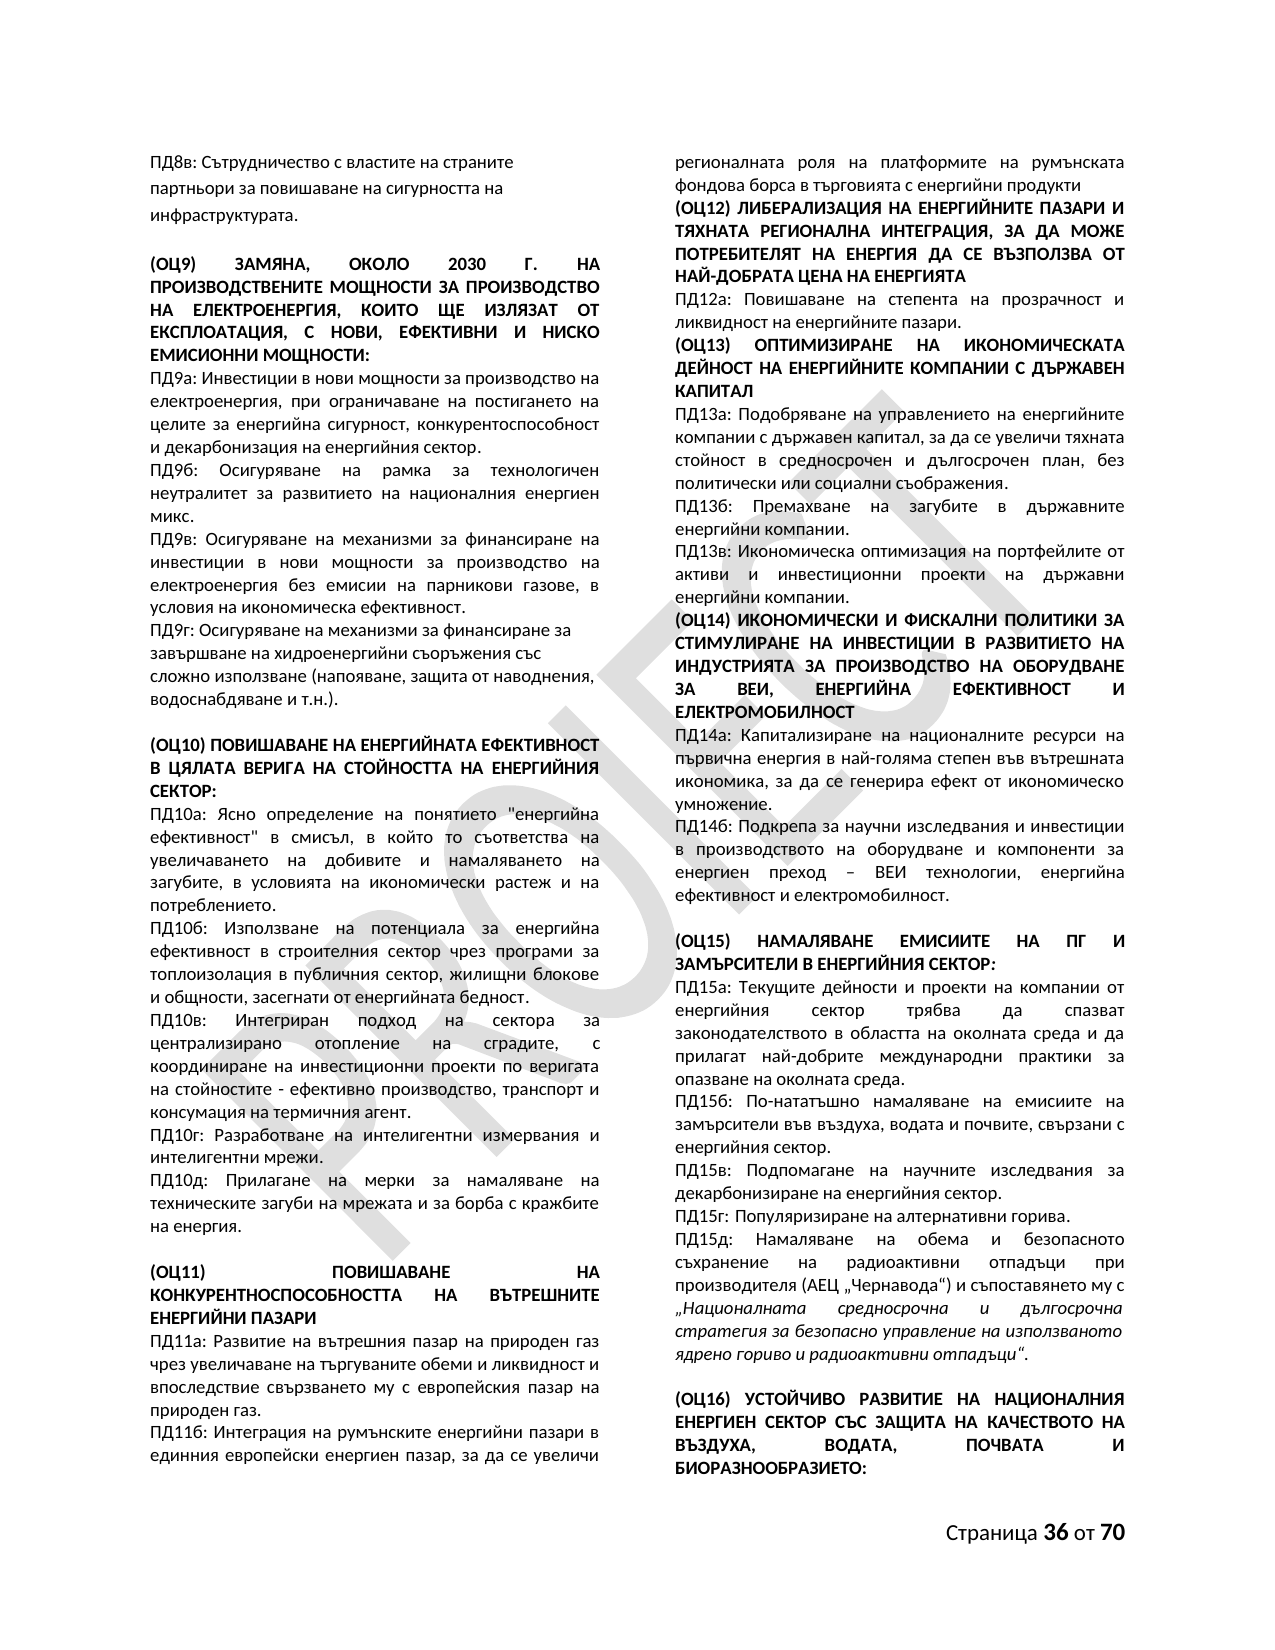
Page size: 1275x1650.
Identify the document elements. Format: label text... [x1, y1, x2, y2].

text ПД15б: По-нататъшно намаляване на емисиите на замърсители във въздуха, водата и почвите, свързани с енергийния сектор. [675, 1089, 1125, 1158]
text ПД10д: Прилагане на мерки за намаляване на техническите загуби на мрежата и за борба с кражбите на енергия. [150, 1169, 600, 1237]
text ПД15д: Намаляване на обема и безопасното съхранение на радиоактивни отпадъци при производителя (АЕЦ „Чернавода“) и съпоставянето му с „Националната средносрочна и дългосрочна стратегия за безопасно управление на използваното ядрено гориво и радиоактивни отпадъци“. [675, 1227, 1125, 1364]
text (OЦ16) УСТОЙЧИВО РАЗВИТИЕ НА НАЦИОНАЛНИЯ ЕНЕРГИЕН СЕКТОР СЪС ЗАЩИТА НА КАЧЕСТВОТО НА ВЪЗДУХА, ВОДАТА, ПОЧВАТА И БИОРАЗНООБРАЗИЕТО: [675, 1387, 1125, 1479]
text ПД10в: Интегриран подход на сектора за централизирано отопление на сградите, с координиране на инвестиционни проекти по веригата на стойностите - ефективно производство, транспорт и консумация на термичния агент. [150, 1008, 600, 1123]
text (OЦ10) ПОВИШАВАНЕ НА ЕНЕРГИЙНАТА ЕФЕКТИВНОСТ В ЦЯЛАТА ВЕРИГА НА СТОЙНОСТТА НА ЕНЕРГИЙНИЯ СЕКТОР: [150, 733, 600, 802]
text ПД15в: Подпомагане на научните изследвания за декарбонизиране на енергийния сектор. [675, 1158, 1125, 1204]
text ПД15a: Текущите дейности и проекти на компании от енергийния сектор трябва да спазват законодателството в областта на околната среда и да прилагат най-добрите международни практики за опазване на околната среда. [675, 975, 1125, 1089]
text ПД15г: Популяризиране на алтернативни горива. [675, 1204, 1125, 1227]
text ПД9a: Инвестиции в нови мощности за производство на електроенергия, при ограничаване на постигането на целите за енергийна сигурност, конкурентоспособност и декарбонизация на енергийния сектор. [150, 367, 600, 458]
text ПД13б: Премахване на загубите в държавните енергийни компании. [675, 494, 1125, 539]
text (OЦ13) ОПТИМИЗИРАНЕ НА ИКОНОМИЧЕСКАТА ДЕЙНОСТ НА ЕНЕРГИЙНИТЕ КОМПАНИИ С ДЪРЖАВЕН КАПИТАЛ [675, 333, 1125, 402]
text ПД11б: Интеграция на румънските енергийни пазари в единния европейски енергиен пазар, за да се увеличи регионалната роля на платформите на румънската фондова борса в търговията с енергийни продукти [675, 150, 1125, 196]
text (OЦ14) ИКОНОМИЧЕСКИ И ФИСКАЛНИ ПОЛИТИКИ ЗА СТИМУЛИРАНЕ НА ИНВЕСТИЦИИ В РАЗВИТИЕТО НА ИНДУСТРИЯТА ЗА ПРОИЗВОДСТВО НА ОБОРУДВАНЕ ЗА ВЕИ, ЕНЕРГИЙНА ЕФЕКТИВНОСТ И ЕЛЕКТРОМОБИЛНОСТ [675, 608, 1125, 723]
text ПД10б: Използване на потенциала за енергийна ефективност в строителния сектор чрез програми за топлоизолация в публичния сектор, жилищни блокове и общности, засегнати от енергийната бедност. [150, 917, 600, 1008]
text ПД8в: Сътрудничество с властите на страните партньори за повишаване на сигурността на инфраструктурата. [150, 150, 600, 226]
text ПД14a: Капитализиране на националните ресурси на първична енергия в най-голяма степен във вътрешната икономика, за да се генерира ефект от икономическо умножение. [675, 723, 1125, 814]
text ПД10a: Ясно определение на понятието "енергийна ефективност" в смисъл, в който то съответства на увеличаването на добивите и намаляването на загубите, в условията на икономически растеж и на потреблението. [150, 802, 600, 917]
text ПД11a: Развитие на вътрешния пазар на природен газ чрез увеличаване на търгуваните обеми и ликвидност и впоследствие свързването му с европейския пазар на природен газ. [150, 1329, 600, 1421]
text ПД10г: Разработване на интелигентни измервания и интелигентни мрежи. [150, 1123, 600, 1169]
text (OЦ9) ЗАМЯНА, ОКОЛО 2030 Г. НА ПРОИЗВОДСТВЕНИТЕ МОЩНОСТИ ЗА ПРОИЗВОДСТВО НА ЕЛЕКТРОЕНЕРГИЯ, КОИТО ЩЕ ИЗЛЯЗАТ ОТ ЕКСПЛОАТАЦИЯ, С НОВИ, ЕФЕКТИВНИ И НИСКО ЕМИСИОННИ МОЩНОСТИ: [150, 252, 600, 367]
text (OЦ12) ЛИБЕРАЛИЗАЦИЯ НА ЕНЕРГИЙНИТЕ ПАЗАРИ И ТЯХНАТА РЕГИОНАЛНА ИНТЕГРАЦИЯ, ЗА ДА МОЖЕ ПОТРЕБИТЕЛЯТ НА ЕНЕРГИЯ ДА СЕ ВЪЗПОЛЗВА ОТ НАЙ-ДОБРАТА ЦЕНА НА ЕНЕРГИЯТА [675, 196, 1125, 287]
text ПД13в: Икономическа оптимизация на портфейлите от активи и инвестиционни проекти на държавни енергийни компании. [675, 539, 1125, 608]
text ПД12a: Повишаване на степента на прозрачност и ликвидност на енергийните пазари. [675, 287, 1125, 333]
text ПД11б: Интеграция на румънските енергийни пазари в единния европейски енергиен пазар, за да се увеличи регионалната роля на платформите на румънската фондова борса в търговията с енергийни продукти [150, 1421, 600, 1467]
text ПД9г: Осигуряване на механизми за финансиране за завършване на хидроенергийни съоръжения със сложно използване (напояване, защита от наводнения, водоснабдяване и т.н.). [150, 619, 600, 710]
text ПД9в: Осигуряване на механизми за финансиране на инвестиции в нови мощности за производство на електроенергия без емисии на парникови газове, в условия на икономическа ефективност. [150, 527, 600, 619]
text (OЦ15) НАМАЛЯВАНЕ ЕМИСИИТЕ НА ПГ И ЗАМЪРСИТЕЛИ В ЕНЕРГИЙНИЯ СЕКТОР: [675, 929, 1125, 975]
text (OЦ11) ПОВИШАВАНЕ НА КОНКУРЕНТНОСПОСОБНОСТТА НА ВЪТРЕШНИТЕ ЕНЕРГИЙНИ ПАЗАРИ [150, 1260, 600, 1329]
text ПД9б: Осигуряване на рамка за технологичен неутралитет за развитието на националния енергиен микс. [150, 458, 600, 527]
text ПД13a: Подобряване на управлението на енергийните компании с държавен капитал, за да се увеличи тяхната стойност в средносрочен и дългосрочен план, без политически или социални съображения. [675, 402, 1125, 494]
text ПД14б: Подкрепа за научни изследвания и инвестиции в производството на оборудване и компоненти за енергиен преход – ВЕИ технологии, енергийна ефективност и електромобилност. [675, 814, 1125, 906]
